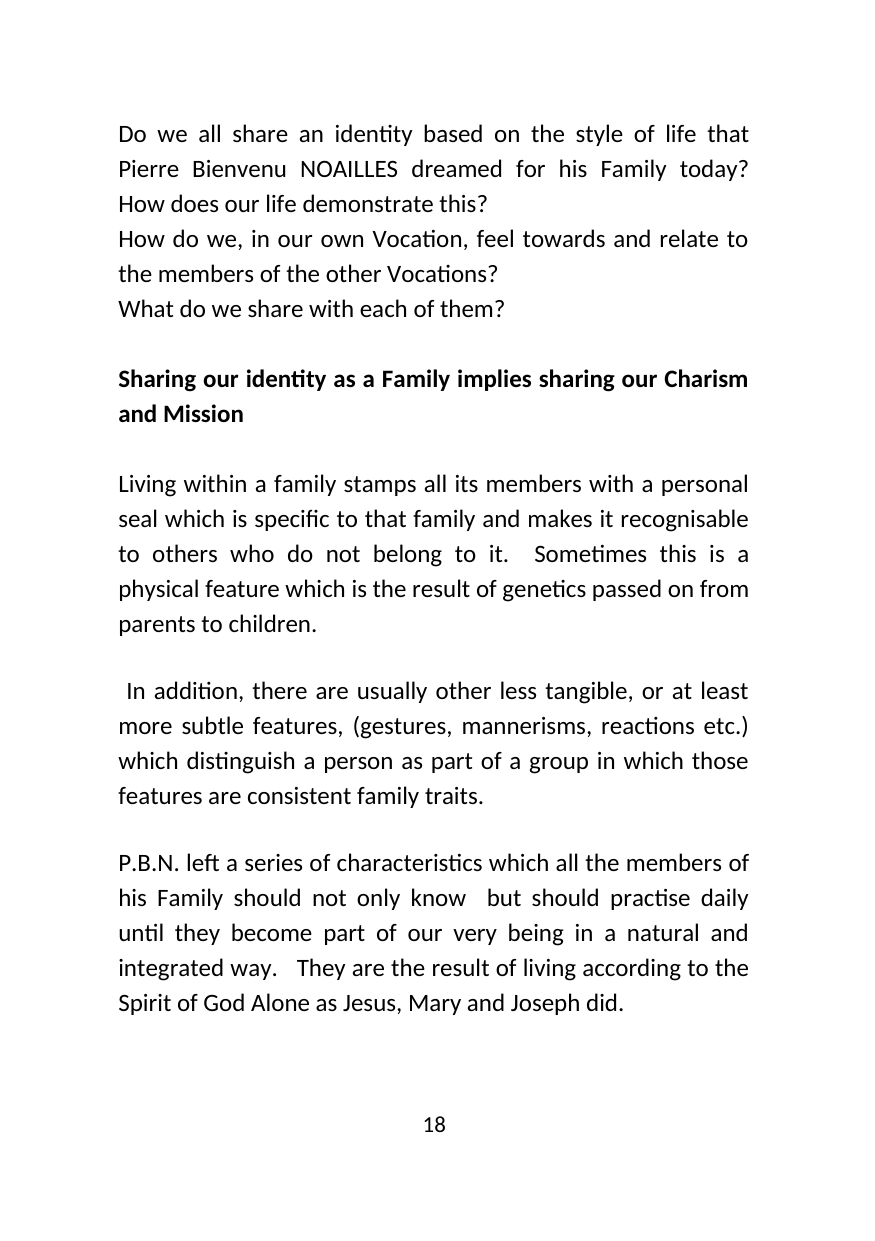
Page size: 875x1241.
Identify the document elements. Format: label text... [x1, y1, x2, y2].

text In addition, there are usually other less tangible, or at least more subtle features, (gestures, mannerisms, reactions etc.) which distinguish a person as part of a group in which those features are consistent family traits. [118, 675, 750, 811]
text P.B.N. left a series of characteristics which all the members of his Family should not only know but should practise daily until they become part of our very being in a natural and integrated way. They are the result of living according to the Spirit of God Alone as Jesus, Mary and Joseph did. [118, 847, 750, 1018]
text What do we share with each of them? [118, 293, 750, 324]
text Do we all share an identity based on the style of life that Pierre Bienvenu NOAILLES dreamed for his Family today? How does our life demonstrate this? [118, 118, 750, 219]
text Living within a family stamps all its members with a personal seal which is specific to that family and makes it recognisable to others who do not belong to it. Sometimes this is a physical feature which is the result of genetics passed on from parents to children. [118, 468, 750, 639]
text Sharing our identity as a Family implies sharing our Charism and Mission [118, 363, 750, 429]
text How do we, in our own Vocation, feel towards and relate to the members of the other Vocations? [118, 223, 750, 289]
